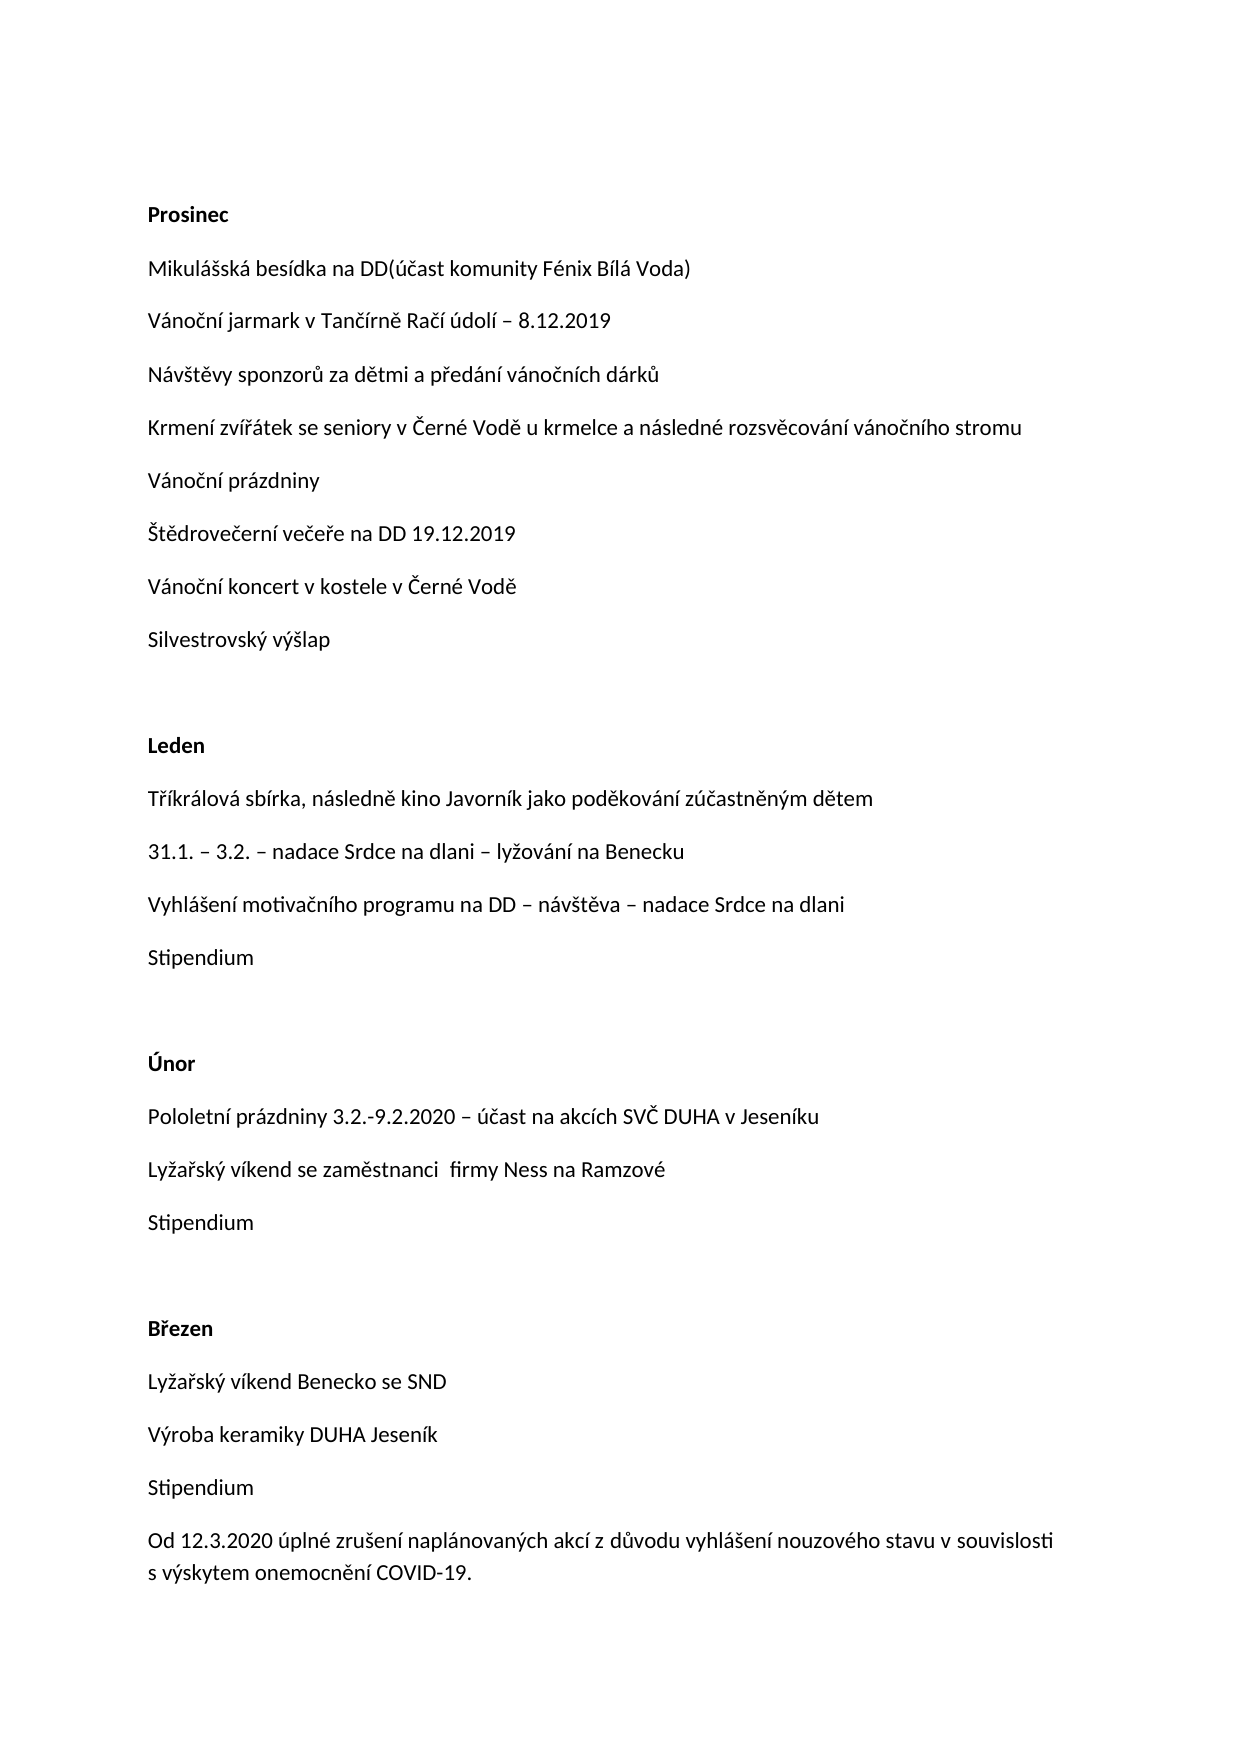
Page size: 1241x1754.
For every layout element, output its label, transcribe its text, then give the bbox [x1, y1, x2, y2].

text Štědrovečerní večeře na DD 19.12.2019 [148, 519, 1093, 547]
text Tříkrálová sbírka, následně kino Javorník jako poděkování zúčastněným dětem [148, 784, 1093, 812]
text Silvestrovský výšlap [148, 625, 1093, 653]
text Krmení zvířátek se seniory v Černé Vodě u krmelce a následné rozsvěcování vánočního stromu [148, 413, 1093, 441]
text Pololetní prázdniny 3.2.-9.2.2020 – účast na akcích SVČ DUHA v Jeseníku [148, 1102, 1093, 1130]
text Prosinec [148, 201, 1093, 229]
text Lyžařský víkend se zaměstnanci firmy Ness na Ramzové [148, 1155, 1093, 1183]
text Stipendium [148, 943, 1093, 971]
text Lyžařský víkend Benecko se SND [148, 1367, 1093, 1395]
text Návštěvy sponzorů za dětmi a předání vánočních dárků [148, 360, 1093, 388]
text Výroba keramiky DUHA Jeseník [148, 1420, 1093, 1448]
text Vyhlášení motivačního programu na DD – návštěva – nadace Srdce na dlani [148, 890, 1093, 918]
text Vánoční jarmark v Tančírně Račí údolí – 8.12.2019 [148, 307, 1093, 335]
text Únor [148, 1049, 1093, 1077]
text Leden [148, 731, 1093, 759]
text Vánoční koncert v kostele v Černé Vodě [148, 572, 1093, 600]
text Mikulášská besídka na DD(účast komunity Fénix Bílá Voda) [148, 254, 1093, 282]
text Stipendium [148, 1208, 1093, 1236]
text Březen [148, 1314, 1093, 1342]
text Vánoční prázdniny [148, 466, 1093, 494]
text 31.1. – 3.2. – nadace Srdce na dlani – lyžování na Benecku [148, 837, 1093, 865]
text Stipendium [148, 1473, 1093, 1501]
text Od 12.3.2020 úplné zrušení naplánovaných akcí z důvodu vyhlášení nouzového stavu v souvislosti s výskytem onemocnění COVID-19. [148, 1526, 1093, 1586]
